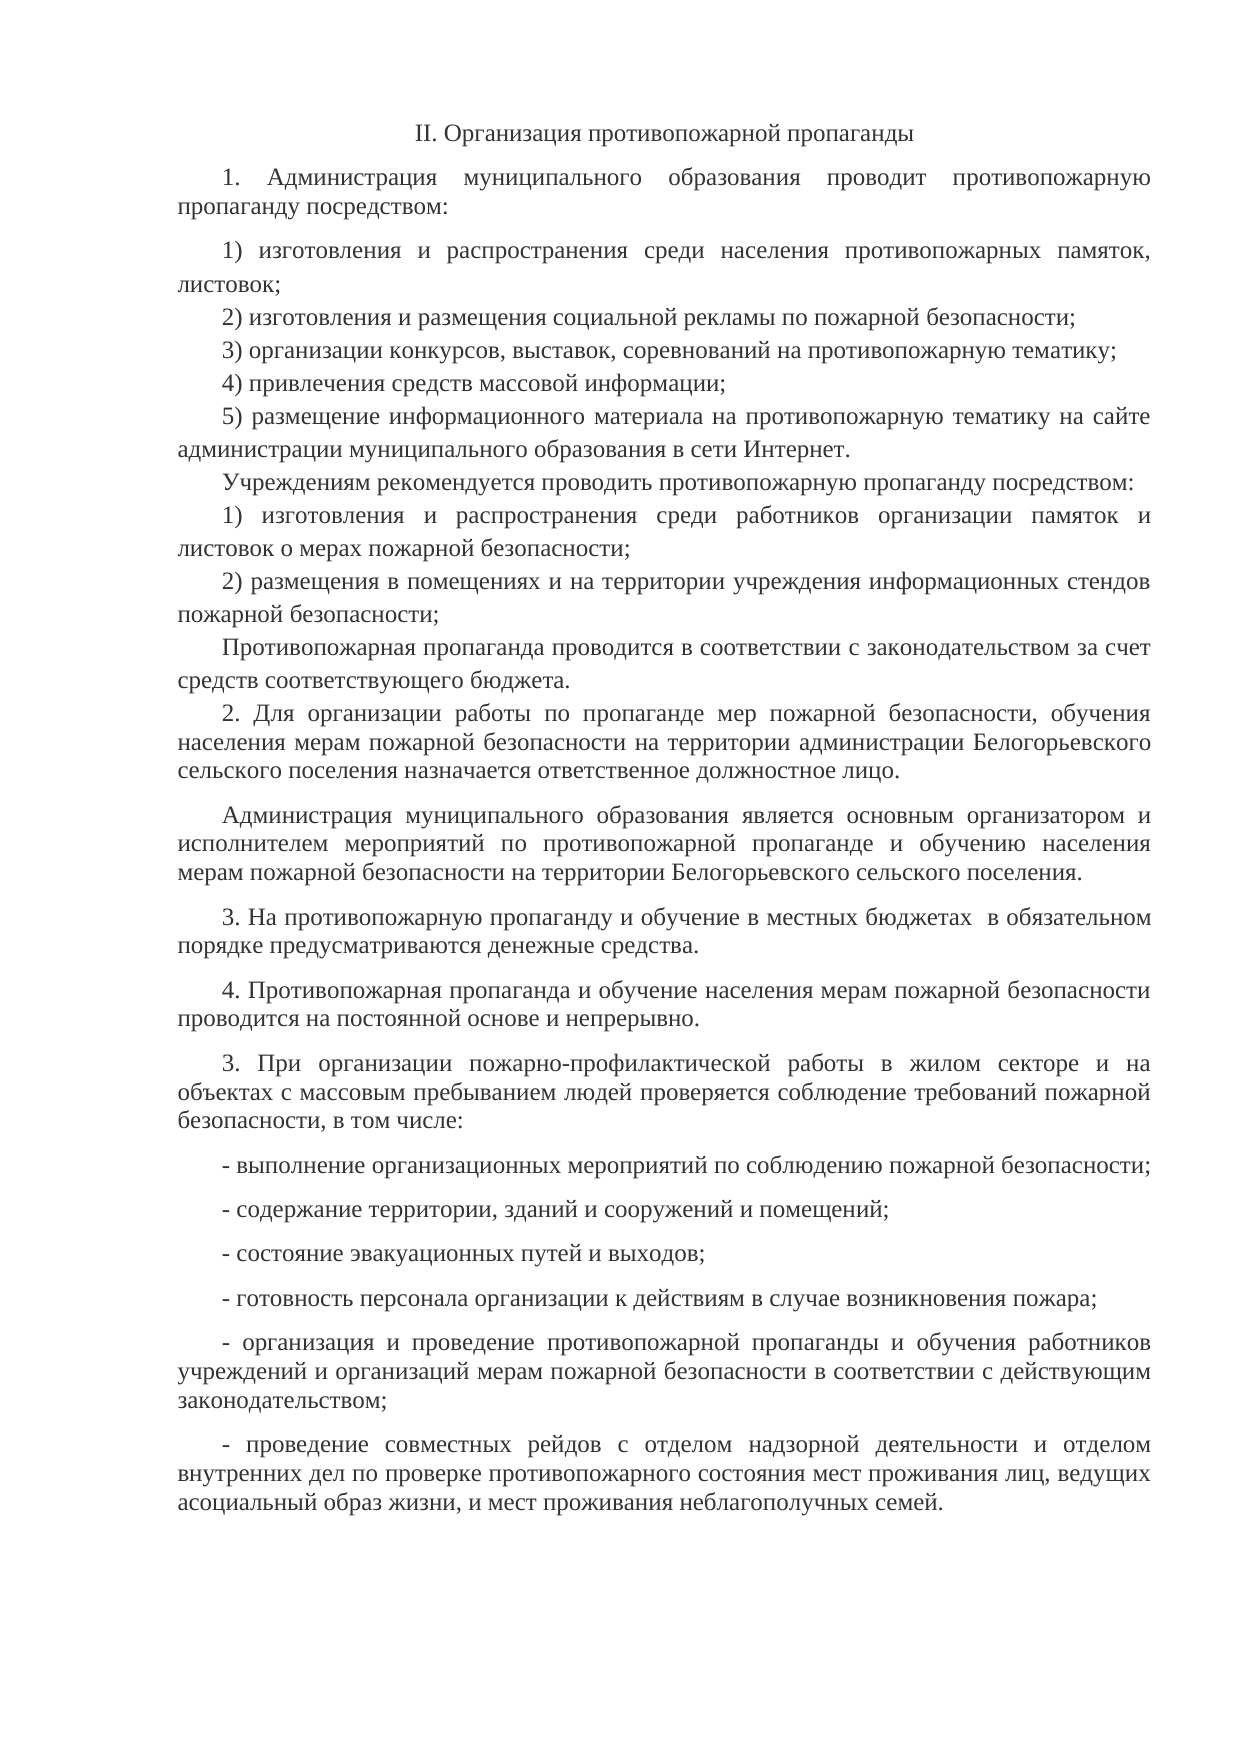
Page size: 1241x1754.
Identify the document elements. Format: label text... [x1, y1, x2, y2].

text 1) изготовления и распространения среди работников организации памяток и листовок о мерах пожарной безопасности; [177, 500, 1152, 562]
text - выполнение организационных мероприятий по соблюдению пожарной безопасности; [177, 1150, 1152, 1178]
text 4) привлечения средств массовой информации; [177, 368, 1152, 396]
text - организация и проведение противопожарной пропаганды и обучения работников учреждений и организаций мерам пожарной безопасности в соответствии с действующим законодательством; [177, 1327, 1152, 1413]
text Противопожарная пропаганда проводится в соответствии с законодательством за счет средств соответствующего бюджета. [177, 632, 1152, 694]
text Администрация муниципального образования является основным организатором и исполнителем мероприятий по противопожарной пропаганде и обучению населения мерам пожарной безопасности на территории Белогорьевского сельского поселения. [177, 800, 1152, 886]
text - содержание территории, зданий и сооружений и помещений; [177, 1194, 1152, 1223]
text 1) изготовления и распространения среди населения противопожарных памяток, листовок; [177, 236, 1152, 297]
text - состояние эвакуационных путей и выходов; [177, 1238, 1152, 1267]
text 3. На противопожарную пропаганду и обучение в местных бюджетах в обязательном порядке предусматриваются денежные средства. [177, 902, 1152, 959]
text 1. Администрация муниципального образования проводит противопожарную пропаганду посредством: [177, 162, 1152, 220]
text 2) изготовления и размещения социальной рекламы по пожарной безопасности; [177, 302, 1152, 330]
text 3) организации конкурсов, выставок, соревнований на противопожарную тематику; [177, 335, 1152, 363]
text - проведение совместных рейдов с отделом надзорной деятельности и отделом внутренних дел по проверке противопожарного состояния мест проживания лиц, ведущих асоциальный образ жизни, и мест проживания неблагополучных семей. [177, 1429, 1152, 1515]
text 4. Противопожарная пропаганда и обучение населения мерам пожарной безопасности проводится на постоянной основе и непрерывно. [177, 975, 1152, 1032]
text 2) размещения в помещениях и на территории учреждения информационных стендов пожарной безопасности; [177, 566, 1152, 628]
text II. Организация противопожарной пропаганды [177, 118, 1152, 147]
text 5) размещение информационного материала на противопожарную тематику на сайте администрации муниципального образования в сети Интернет. [177, 401, 1152, 462]
text 3. При организации пожарно-профилактической работы в жилом секторе и на объектах с массовым пребыванием людей проверяется соблюдение требований пожарной безопасности, в том числе: [177, 1048, 1152, 1134]
text Учреждениям рекомендуется проводить противопожарную пропаганду посредством: [177, 467, 1152, 496]
text - готовность персонала организации к действиям в случае возникновения пожара; [177, 1283, 1152, 1312]
text 2. Для организации работы по пропаганде мер пожарной безопасности, обучения населения мерам пожарной безопасности на территории администрации Белогорьевского сельского поселения назначается ответственное должностное лицо. [177, 698, 1152, 784]
